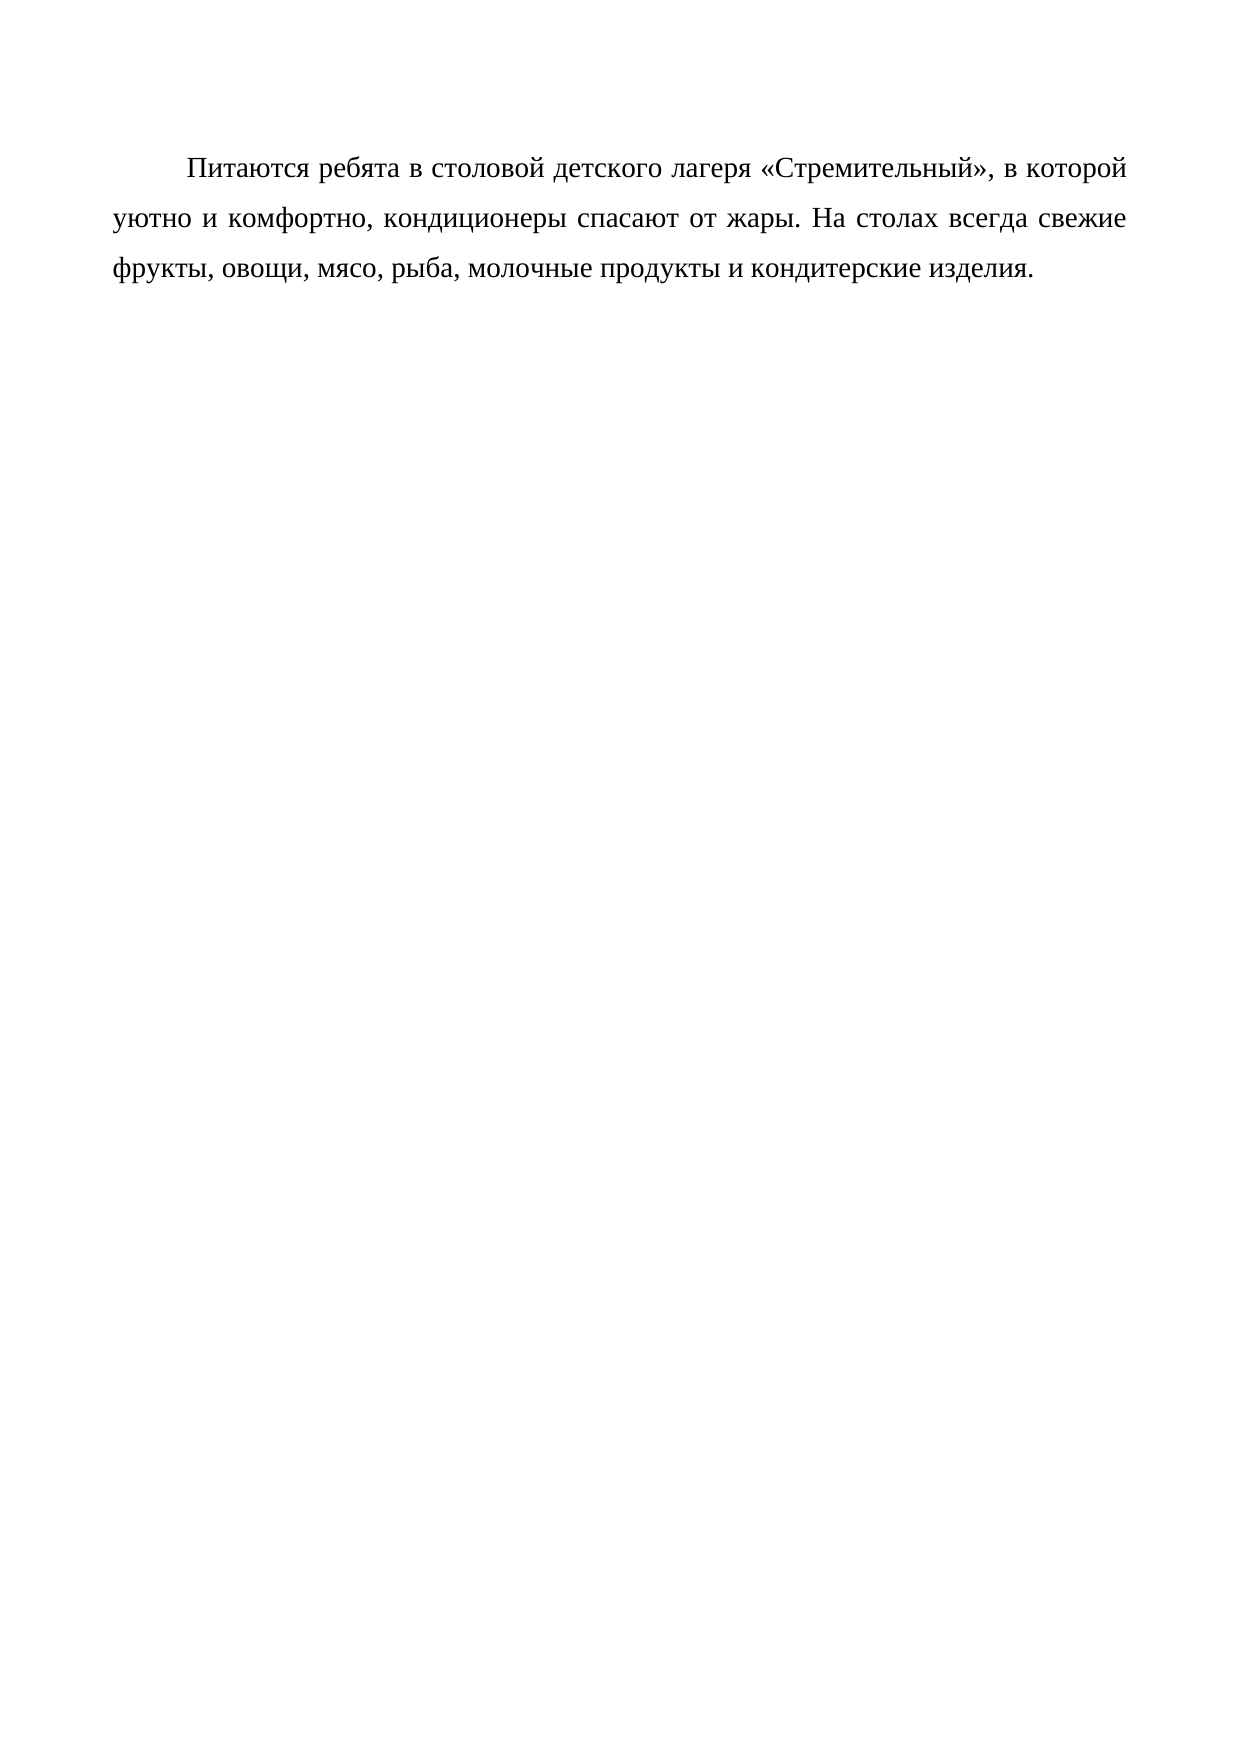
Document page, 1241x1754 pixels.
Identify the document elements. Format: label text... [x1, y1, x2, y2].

text Питаются ребята в столовой детского лагеря «Стремительный», в которой уютно и комфортно, кондиционеры спасают от жары. На столах всегда свежие фрукты, овощи, мясо, рыба, молочные продукты и кондитерские изделия. [112, 150, 1128, 284]
